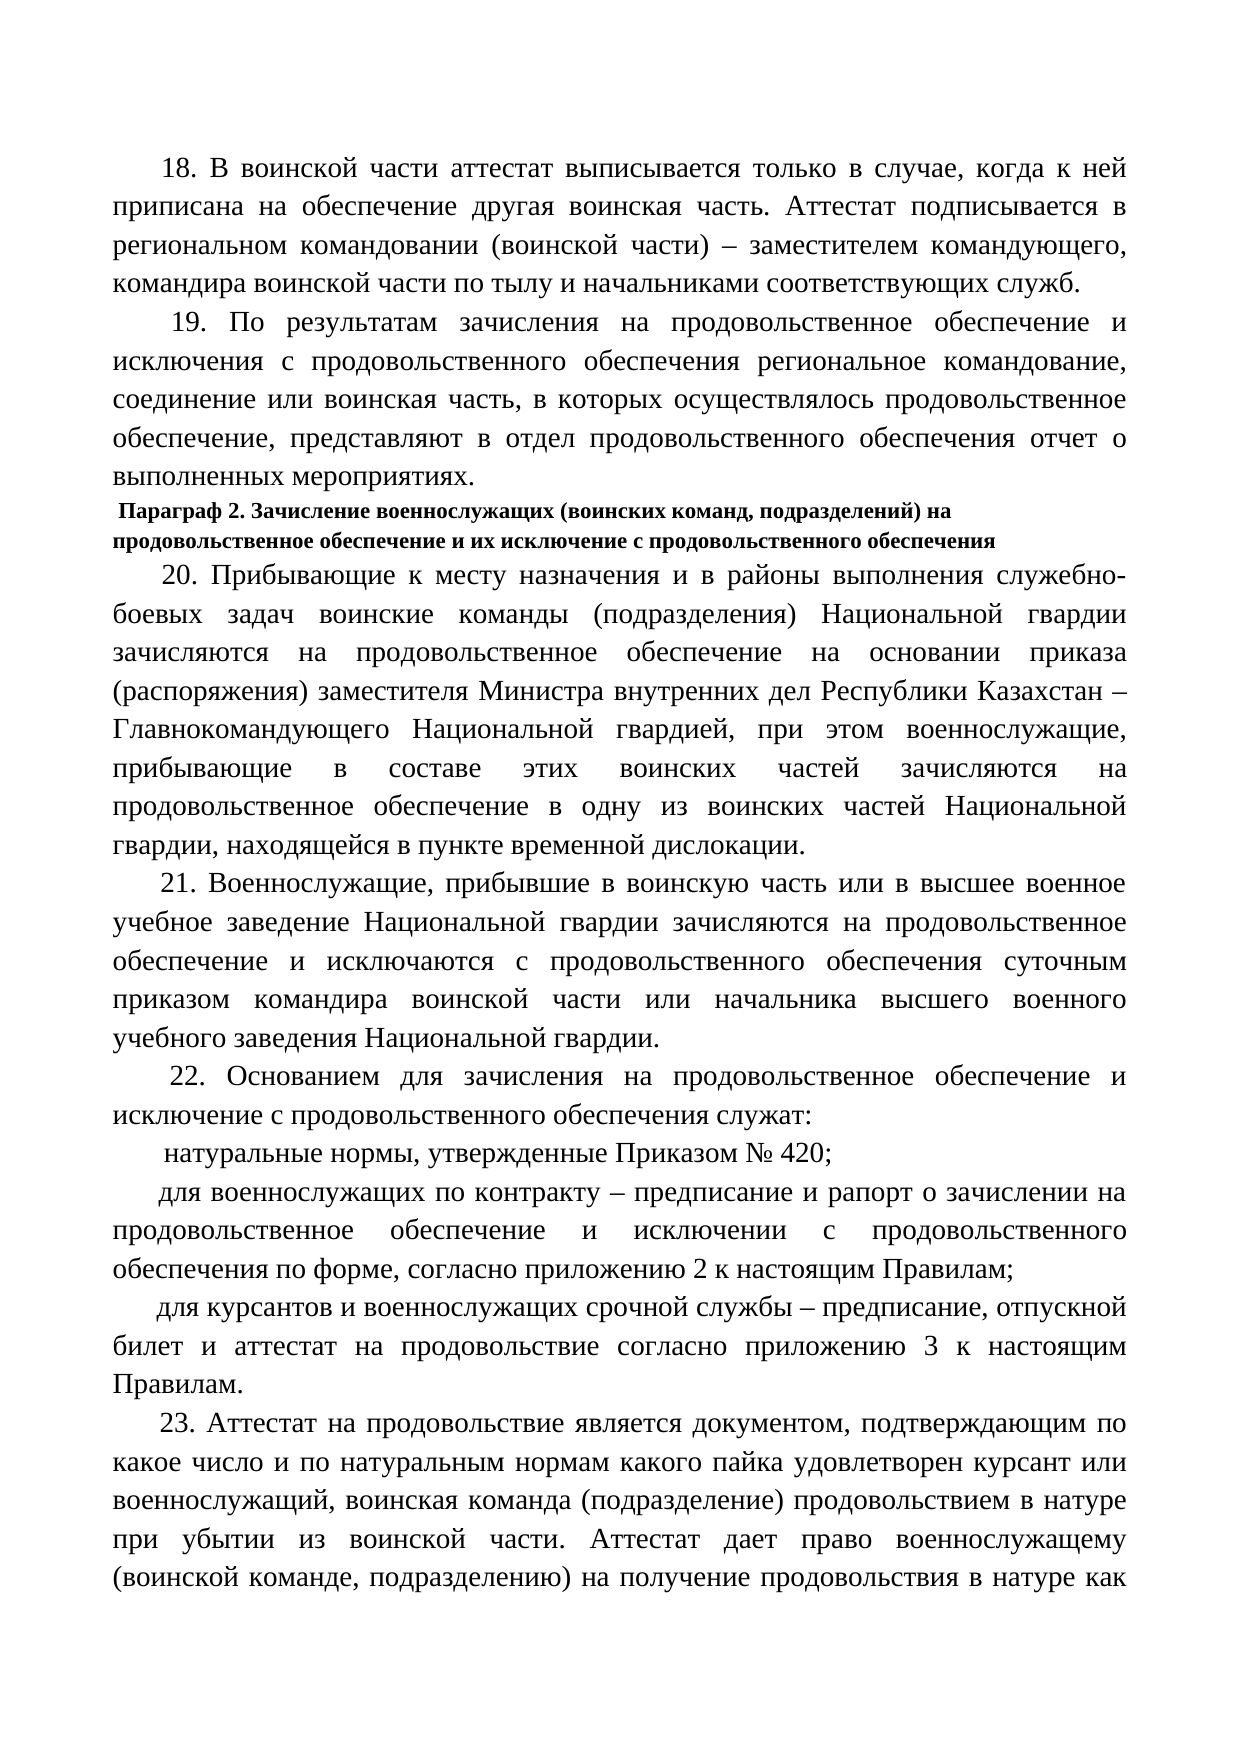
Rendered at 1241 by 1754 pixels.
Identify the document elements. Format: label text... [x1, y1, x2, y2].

text Параграф 2. Зачисление военнослужащих (воинских команд, подразделений) на продовольственное обеспечение и их исключение с продовольственного обеспечения [112, 497, 1128, 553]
text 22. Основанием для зачисления на продовольственное обеспечение и исключение с продовольственного обеспечения служат: [112, 1058, 1128, 1130]
text 19. По результатам зачисления на продовольственное обеспечение и исключения с продовольственного обеспечения региональное командование, соединение или воинская часть, в которых осуществлялось продовольственное обеспечение, представляют в отдел продовольственного обеспечения отчет о выполненных мероприятиях. [112, 304, 1128, 492]
text 18. В воинской части аттестат выписывается только в случае, когда к ней приписана на обеспечение другая воинская часть. Аттестат подписывается в региональном командовании (воинской части) – заместителем командующего, командира воинской части по тылу и начальниками соответствующих служб. [112, 150, 1128, 299]
text натуральные нормы, утвержденные Приказом № 420; [112, 1135, 1128, 1169]
text 21. Военнослужащие, прибывшие в воинскую часть или в высшее военное учебное заведение Национальной гвардии зачисляются на продовольственное обеспечение и исключаются с продовольственного обеспечения суточным приказом командира воинской части или начальника высшего военного учебного заведения Национальной гвардии. [112, 866, 1128, 1053]
text 20. Прибывающие к месту назначения и в районы выполнения служебно-боевых задач воинские команды (подразделения) Национальной гвардии зачисляются на продовольственное обеспечение на основании приказа (распоряжения) заместителя Министра внутренних дел Республики Казахстан – Главнокомандующего Национальной гвардией, при этом военнослужащие, прибывающие в составе этих воинских частей зачисляются на продовольственное обеспечение в одну из воинских частей Национальной гвардии, находящейся в пункте временной дислокации. [112, 557, 1128, 861]
text для курсантов и военнослужащих срочной службы – предписание, отпускной билет и аттестат на продовольствие согласно приложению 3 к настоящим Правилам. [112, 1289, 1128, 1400]
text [112, 1405, 1128, 1593]
text для военнослужащих по контракту – предписание и рапорт о зачислении на продовольственное обеспечение и исключении с продовольственного обеспечения по форме, согласно приложению 2 к настоящим Правилам; [112, 1174, 1128, 1284]
